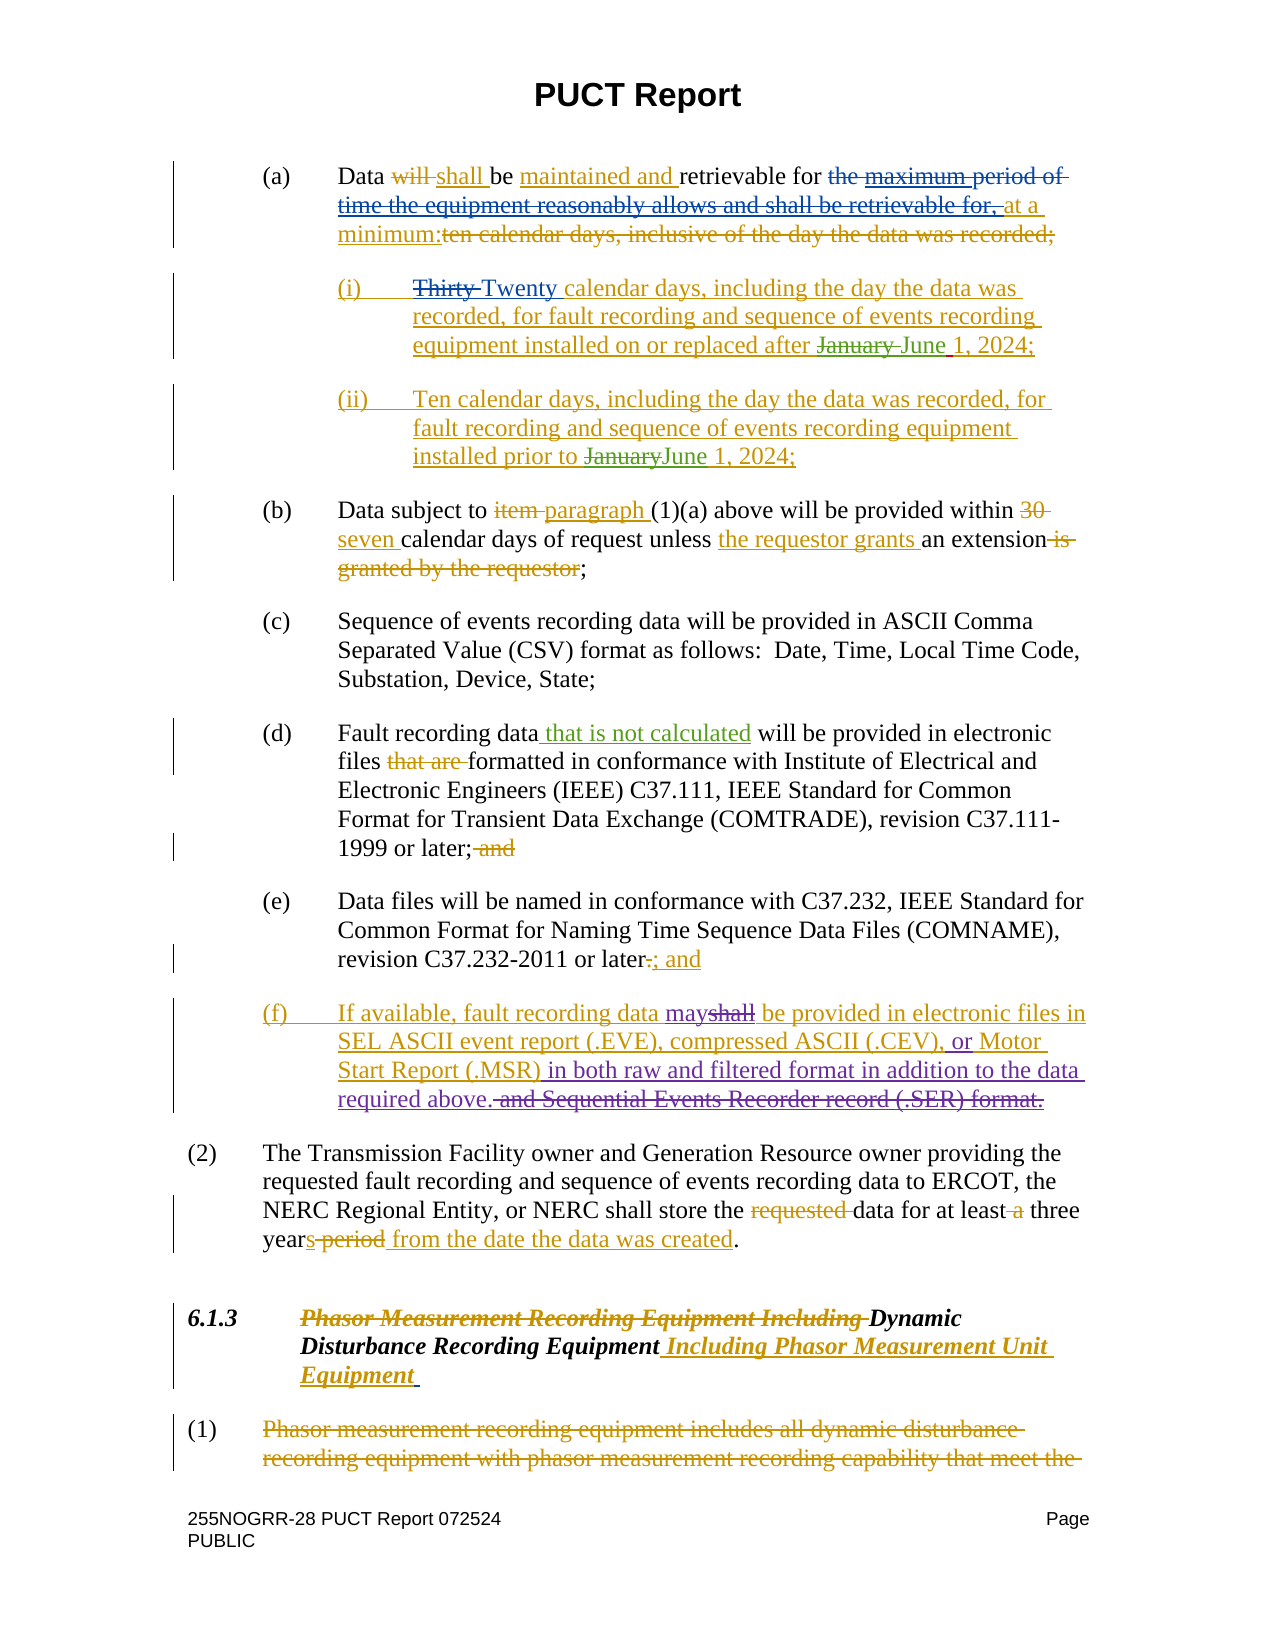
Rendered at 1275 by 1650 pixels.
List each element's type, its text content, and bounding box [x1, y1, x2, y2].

text (d) Fault recording data will be provided in electronic files formatted in conformance with Institute of Electrical and Electronic Engineers (IEEE) C37.111, IEEE Standard for Common Format for Transient Data Exchange (COMTRADE), revision C37.111-1999 or later; [262, 718, 1087, 861]
text (b) Data subject to (1)(a) above will be provided within calendar days of request unless an extension; [262, 495, 1087, 581]
text (2) The Transmission Facility owner and Generation Resource owner providing the requested fault recording and sequence of events recording data to ERCOT, the NERC Regional Entity, or NERC shall store the data for at least three year. [187, 1138, 1087, 1253]
text (a) Data be retrievable for [262, 161, 1087, 248]
text 6.1.3 Dynamic Disturbance Recording Equipment [187, 1303, 1087, 1389]
text (e) Data files will be named in conformance with C37.232, IEEE Standard for Common Format for Naming Time Sequence Data Files (COMNAME), revision C37.232-2011 or later [262, 886, 1087, 973]
text (1) [187, 1414, 1087, 1471]
text (c) Sequence of events recording data will be provided in ASCII Comma Separated Value (CSV) format as follows: Date, Time, Local Time Code, Substation, Device, State; [262, 606, 1087, 693]
